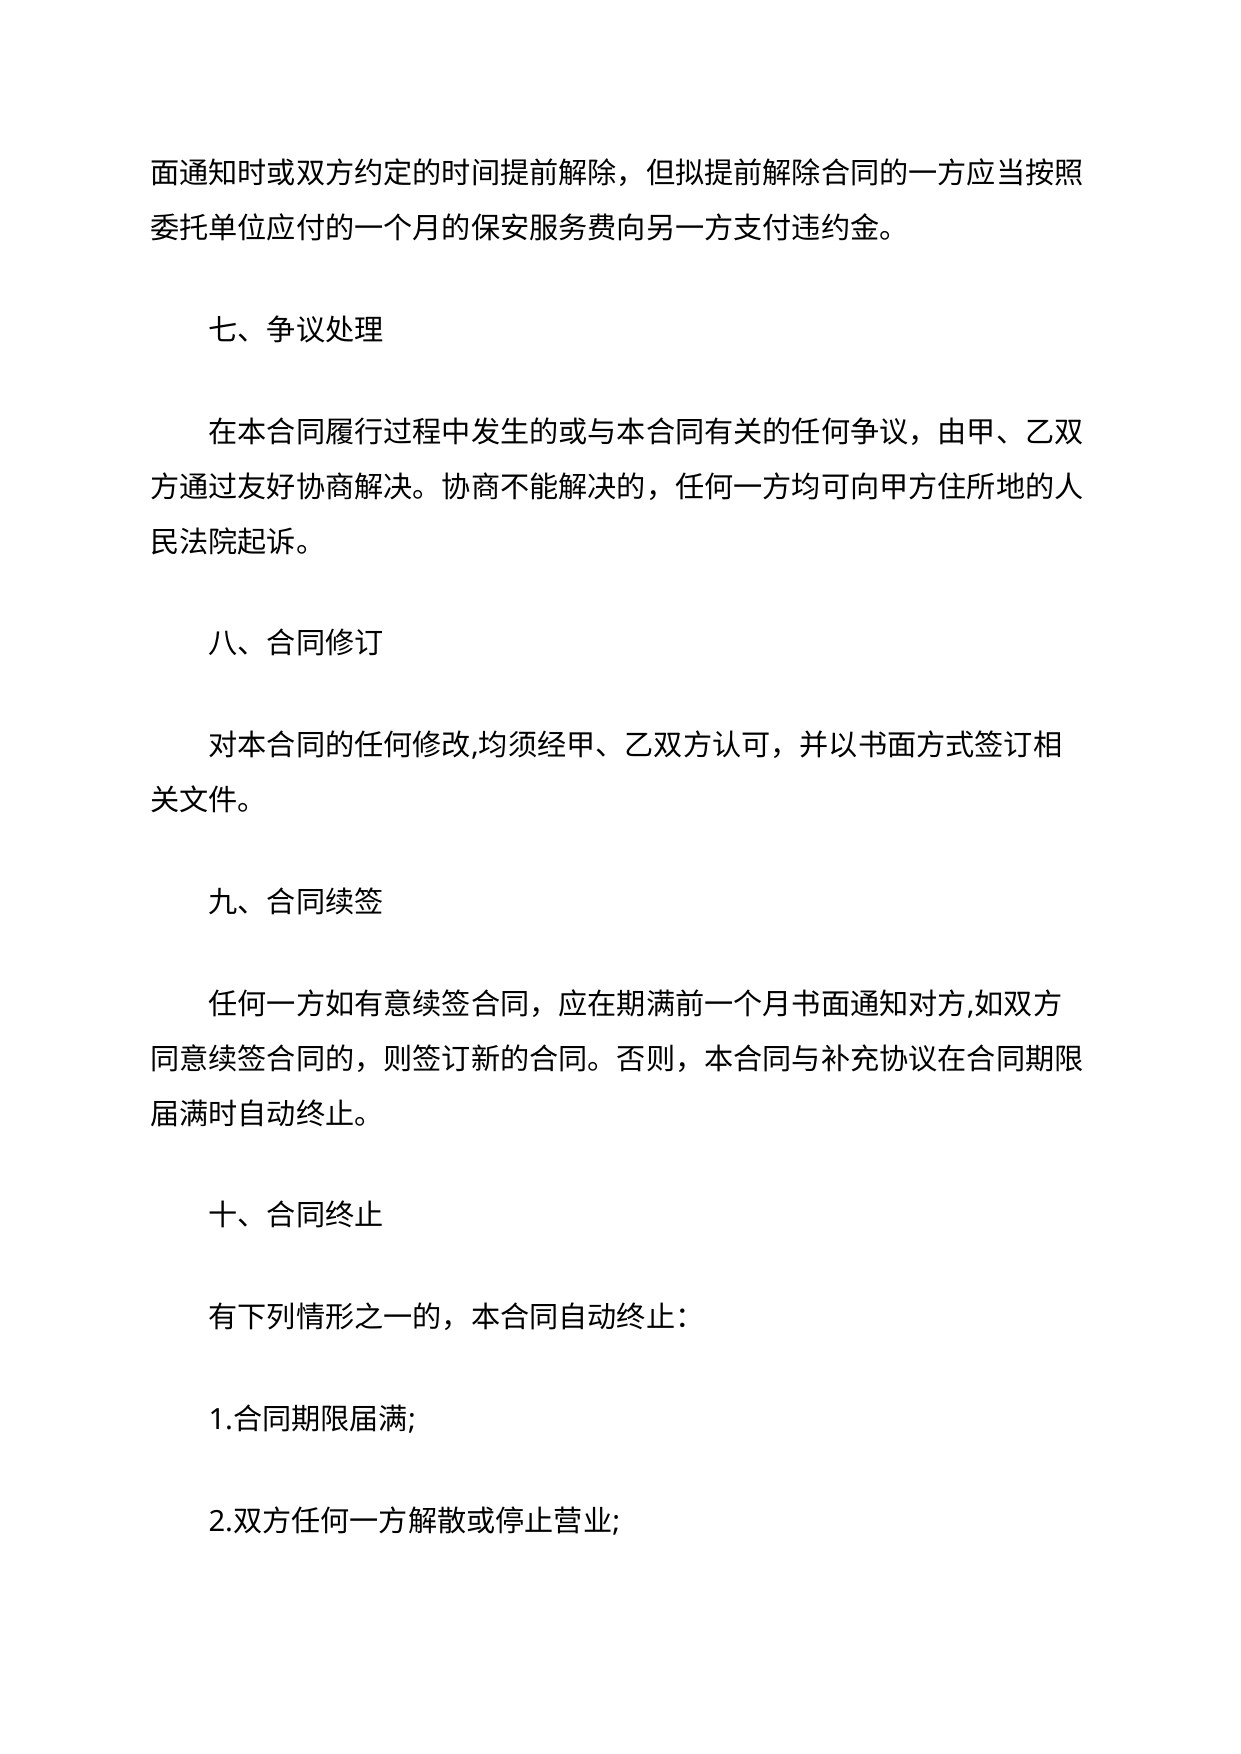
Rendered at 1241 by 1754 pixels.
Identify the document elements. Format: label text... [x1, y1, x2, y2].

text 在本合同履行过程中发生的或与本合同有关的任何争议，由甲、乙双方通过友好协商解决。协商不能解决的，任何一方均可向甲方住所地的人民法院起诉。 [150, 408, 1090, 561]
text 七、争议处理 [150, 307, 1090, 349]
text 九、合同续签 [150, 878, 1090, 921]
text 2.双方任何一方解散或停止营业; [150, 1497, 1090, 1540]
text 十、合同终止 [150, 1192, 1090, 1234]
text 对本合同的任何修改,均须经甲、乙双方认可，并以书面方式签订相关文件。 [150, 722, 1090, 819]
text 有下列情形之一的，本合同自动终止： [150, 1294, 1090, 1336]
text 1.合同期限届满; [150, 1396, 1090, 1438]
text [150, 150, 1090, 247]
text 任何一方如有意续签合同，应在期满前一个月书面通知对方,如双方同意续签合同的，则签订新的合同。否则，本合同与补充协议在合同期限届满时自动终止。 [150, 980, 1090, 1132]
text 八、合同修订 [150, 620, 1090, 662]
